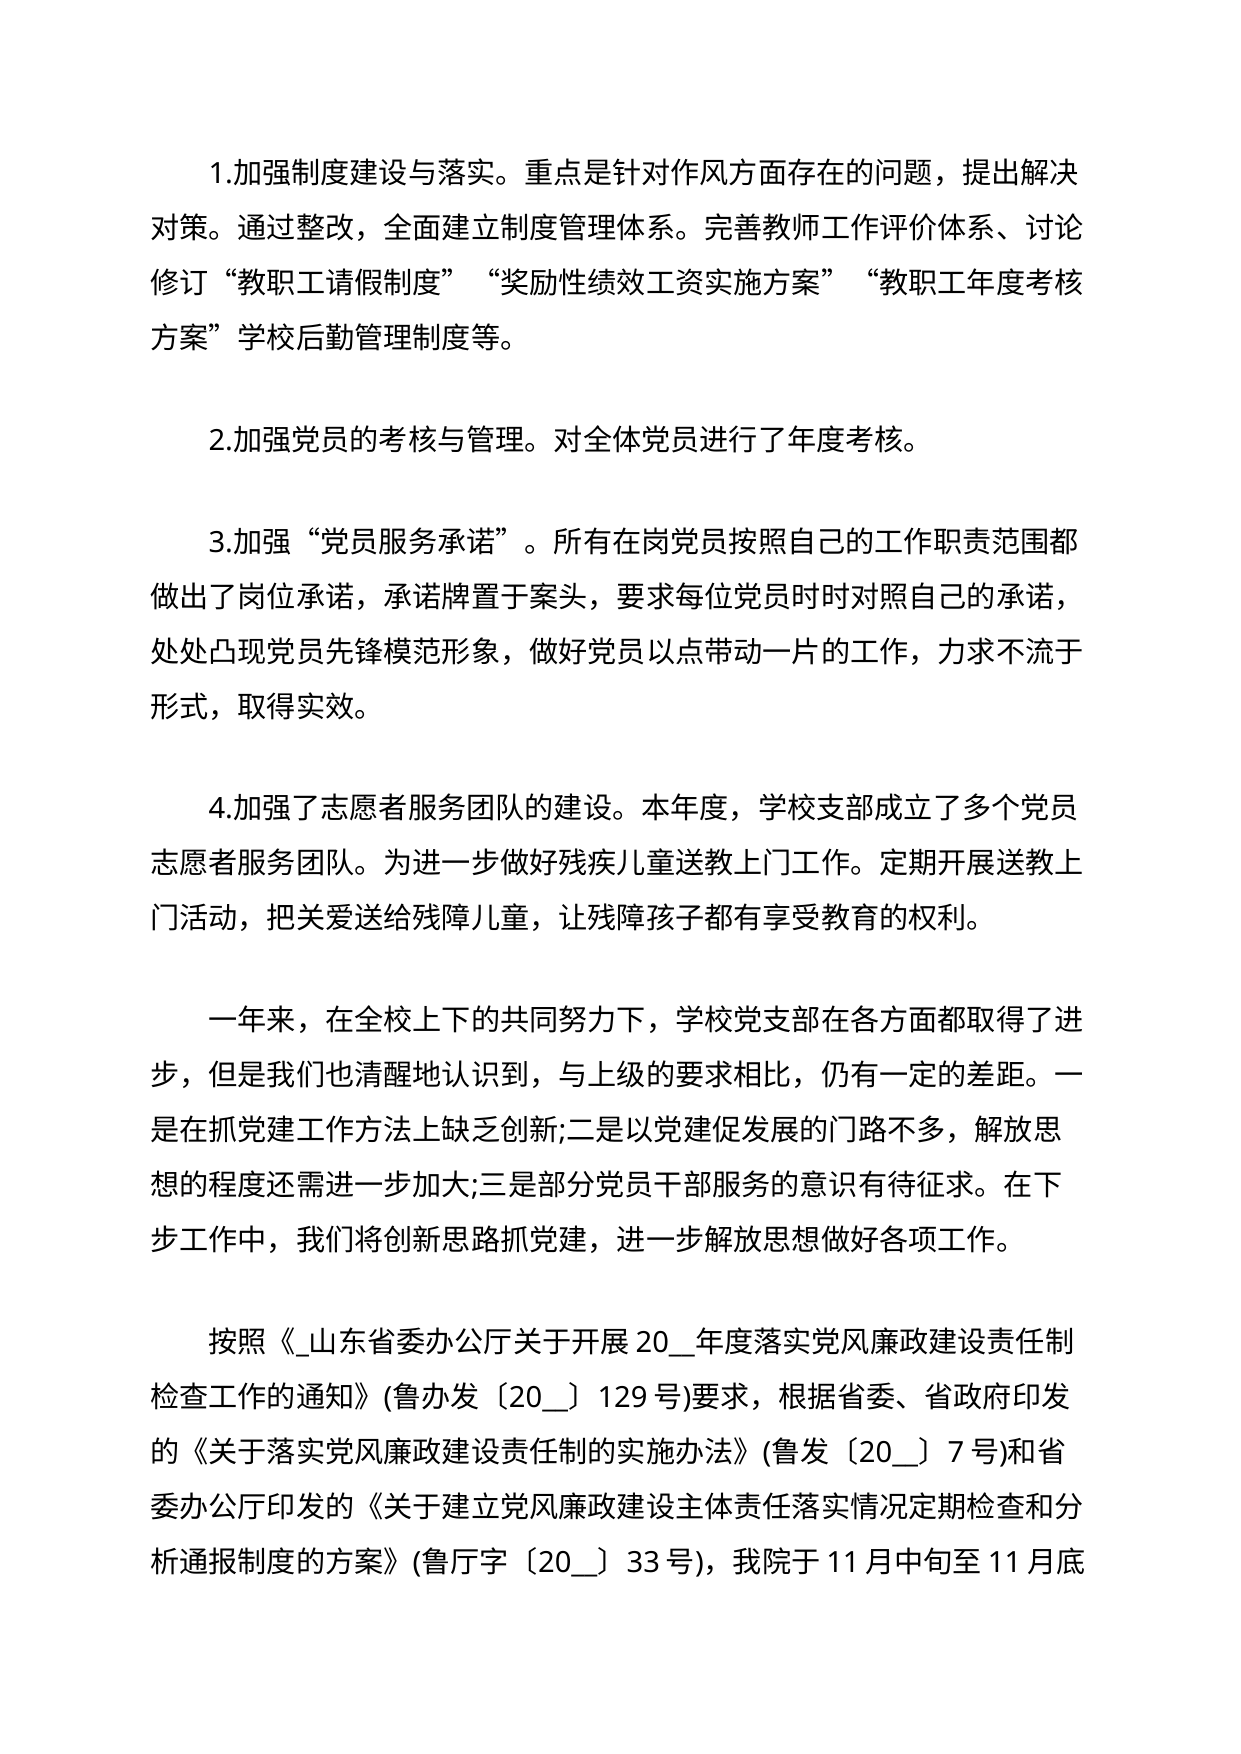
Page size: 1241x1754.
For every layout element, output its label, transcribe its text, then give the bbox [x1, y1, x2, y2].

text 3.加强“党员服务承诺”。所有在岗党员按照自己的工作职责范围都做出了岗位承诺，承诺牌置于案头，要求每位党员时时对照自己的承诺，处处凸现党员先锋模范形象，做好党员以点带动一片的工作，力求不流于形式，取得实效。 [150, 518, 1090, 726]
text 4.加强了志愿者服务团队的建设。本年度，学校支部成立了多个党员志愿者服务团队。为进一步做好残疾儿童送教上门工作。定期开展送教上门活动，把关爱送给残障儿童，让残障孩子都有享受教育的权利。 [150, 785, 1090, 937]
text 1.加强制度建设与落实。重点是针对作风方面存在的问题，提出解决对策。通过整改，全面建立制度管理体系。完善教师工作评价体系、讨论修订“教职工请假制度”“奖励性绩效工资实施方案”“教职工年度考核方案”学校后勤管理制度等。 [150, 150, 1090, 357]
text 2.加强党员的考核与管理。对全体党员进行了年度考核。 [150, 417, 1090, 459]
text 一年来，在全校上下的共同努力下，学校党支部在各方面都取得了进步，但是我们也清醒地认识到，与上级的要求相比，仍有一定的差距。一是在抓党建工作方法上缺乏创新;二是以党建促发展的门路不多，解放思想的程度还需进一步加大;三是部分党员干部服务的意识有待征求。在下步工作中，我们将创新思路抓党建，进一步解放思想做好各项工作。 [150, 997, 1090, 1259]
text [150, 1318, 1090, 1581]
